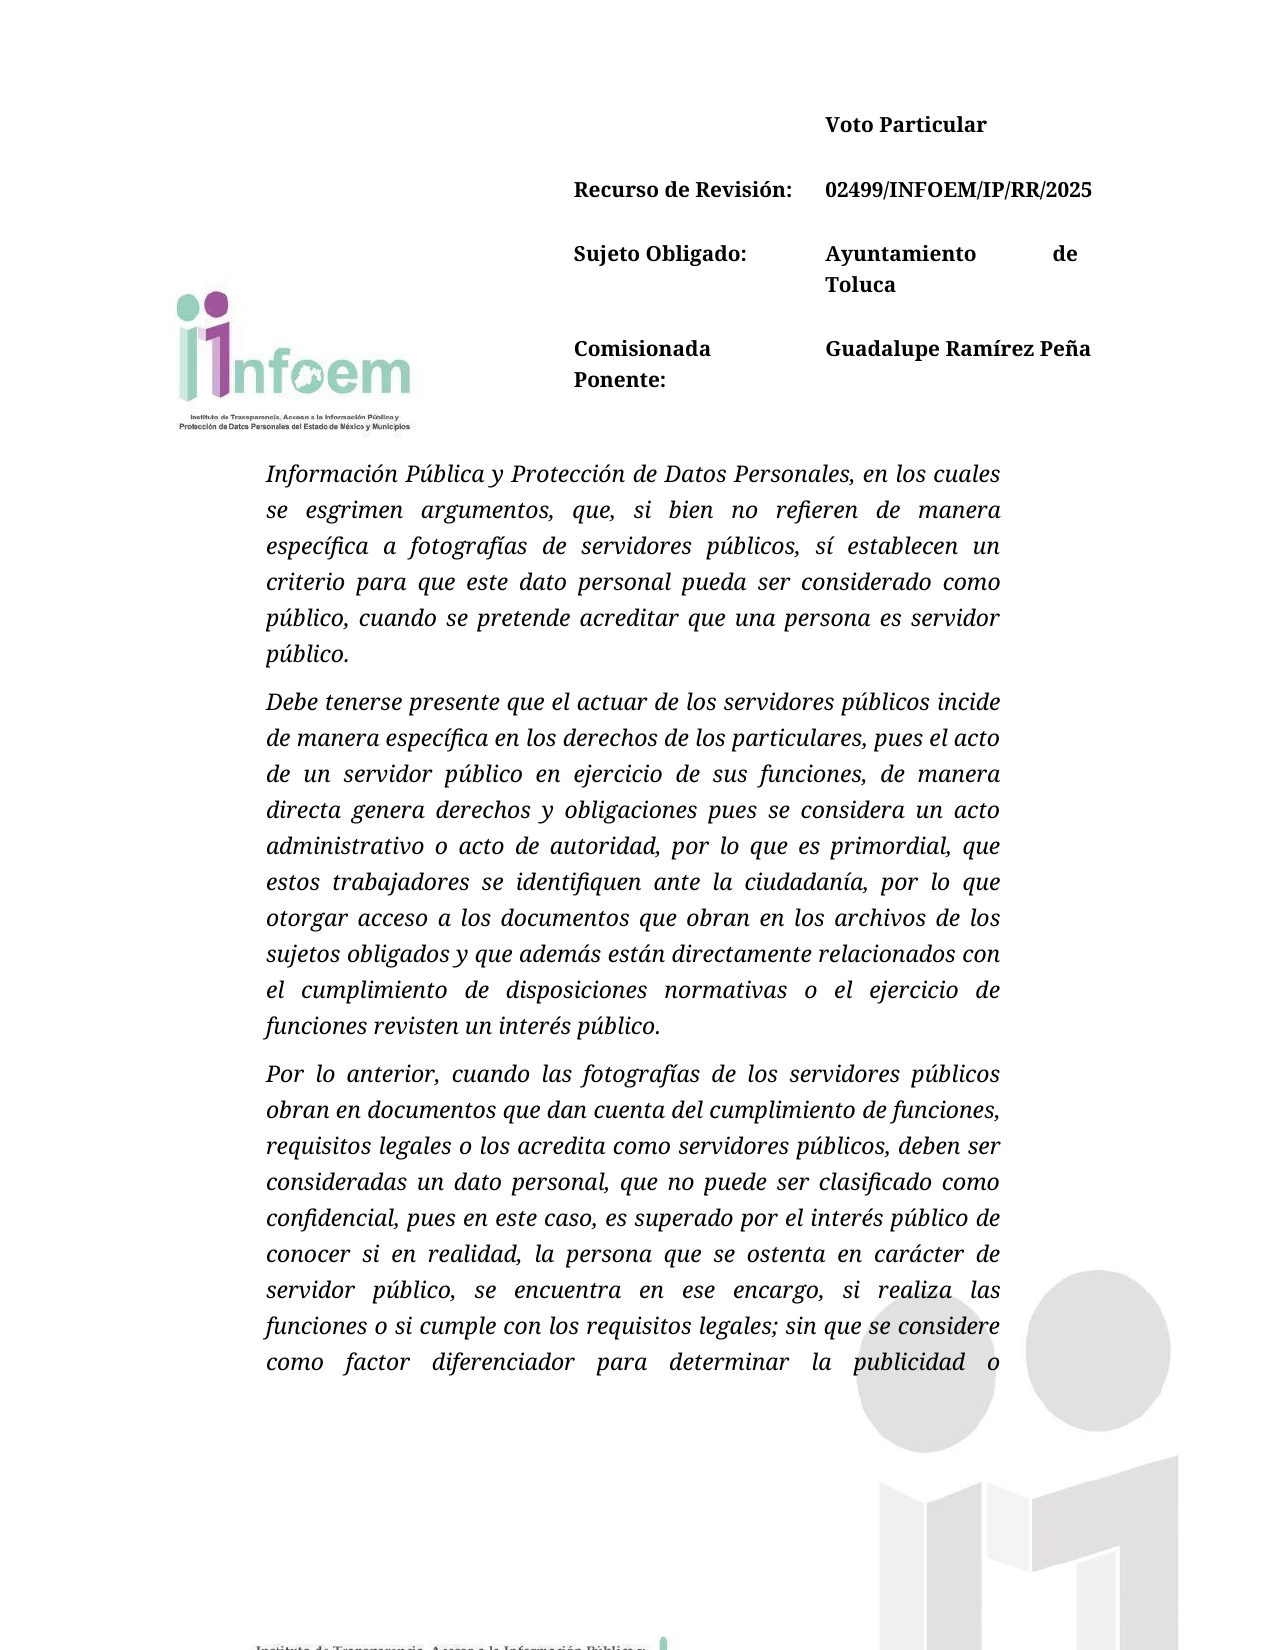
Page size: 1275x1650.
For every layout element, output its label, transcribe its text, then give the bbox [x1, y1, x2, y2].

picture [61, 231, 1275, 1650]
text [266, 1058, 1004, 1377]
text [266, 458, 1004, 669]
text Debe tenerse presente que el actuar de los servidores públicos incide de manera específica en los derechos de los particulares, pues el acto de un servidor público en ejercicio de sus funciones, de manera directa genera derechos y obligaciones pues se considera un acto administrativo o acto de autoridad, por lo que es primordial, que estos trabajadores se identifiquen ante la ciudadanía, por lo que otorgar acceso a los documentos que obran en los archivos de los sujetos obligados y que además están directamente relacionados con el cumplimiento de disposiciones normativas o el ejercicio de funciones revisten un interés público. [266, 686, 1004, 1041]
